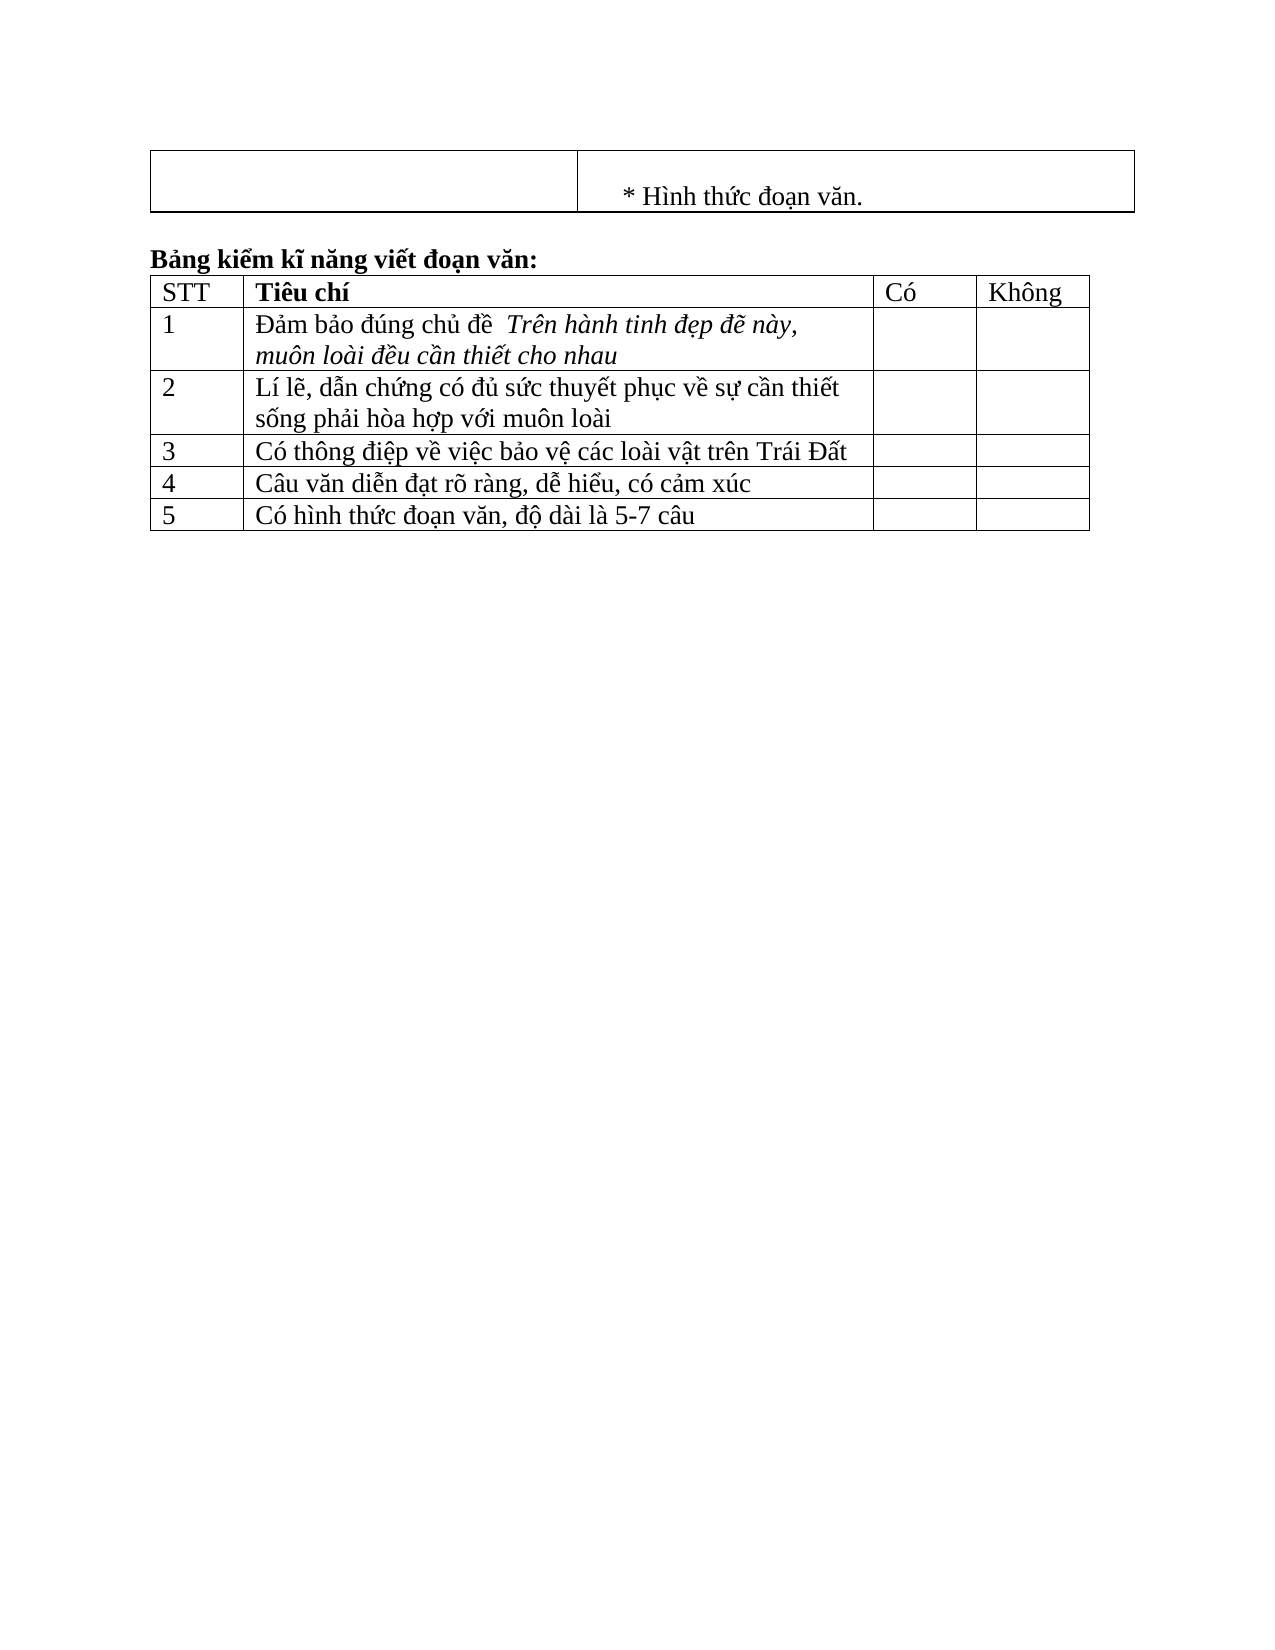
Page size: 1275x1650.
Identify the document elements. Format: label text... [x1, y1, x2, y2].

table_header Tiêu chí [244, 276, 873, 307]
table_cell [578, 151, 1134, 211]
table_cell Đảm bảo đúng chủ đề Trên hành tinh đẹp đẽ này, muôn loài đều cần thiết cho nhau [618, 308, 873, 370]
table_header Có [874, 276, 976, 307]
table_cell [977, 499, 1089, 530]
table_cell [977, 435, 1089, 466]
table_cell [977, 371, 1089, 433]
table_cell 3 [151, 435, 243, 466]
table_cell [151, 151, 577, 211]
table_cell 2 [151, 371, 243, 433]
table_cell Câu văn diễn đạt rõ ràng, dễ hiểu, có cảm xúc [244, 467, 873, 498]
table_cell [977, 308, 1089, 370]
table_cell 5 [151, 499, 243, 530]
table_cell Đảm bảo đúng chủ đề Trên hành tinh đẹp đẽ này, muôn loài đều cần thiết cho nhau [244, 308, 493, 370]
table_cell [977, 467, 1089, 498]
table_header STT [151, 276, 243, 307]
table_cell 1 [151, 308, 243, 370]
table_cell Lí lẽ, dẫn chứng có đủ sức thuyết phục về sự cần thiết sống phải hòa hợp với muôn loài [244, 371, 873, 433]
table_cell [874, 371, 976, 433]
table_cell [874, 467, 976, 498]
table_cell 4 [151, 467, 243, 498]
text Bảng kiểm kĩ năng viết đoạn văn: [150, 243, 1125, 275]
table_cell Có thông điệp về việc bảo vệ các loài vật trên Trái Đất [244, 435, 873, 466]
table_cell [874, 308, 976, 370]
table_cell [874, 435, 976, 466]
table_cell Có hình thức đoạn văn, độ dài là 5-7 câu [244, 499, 873, 530]
table_cell [874, 499, 976, 530]
table_header Không [977, 276, 1089, 307]
